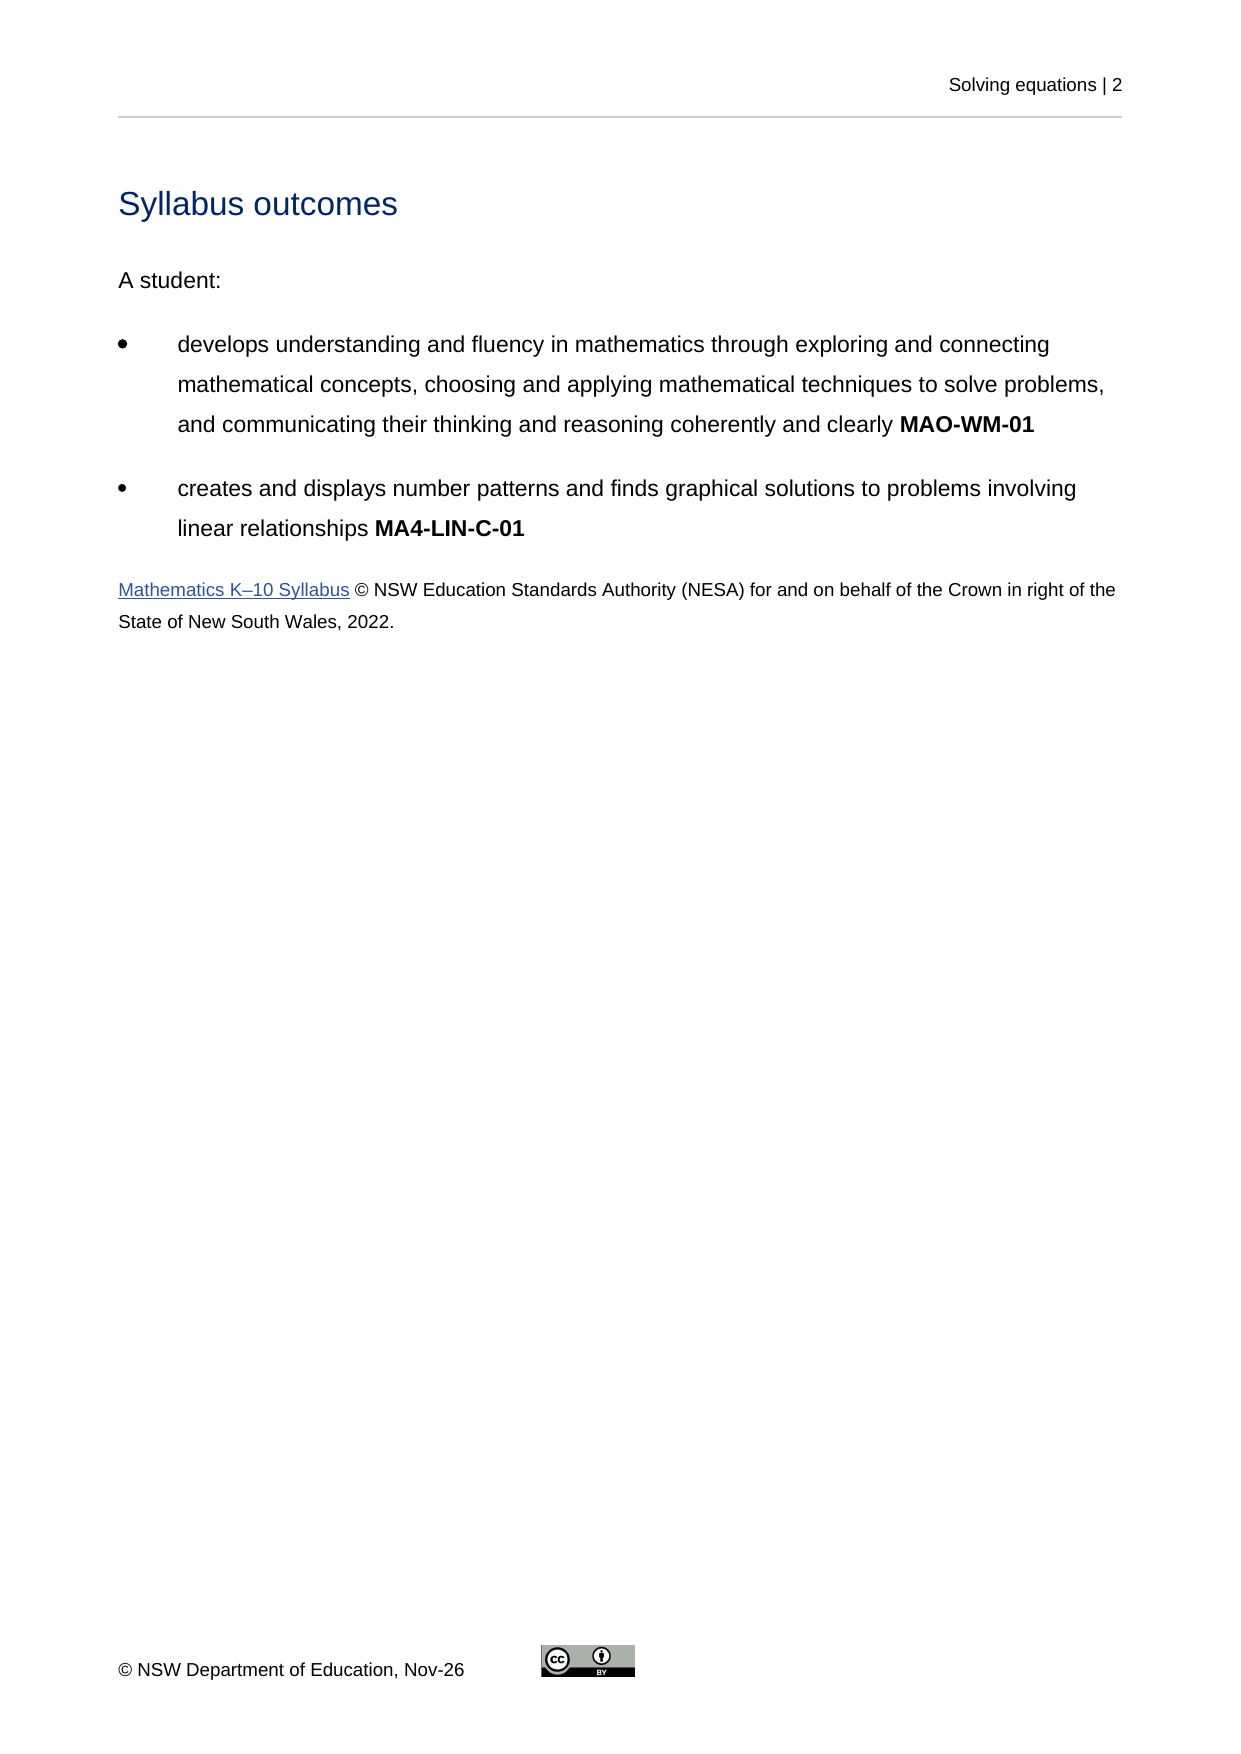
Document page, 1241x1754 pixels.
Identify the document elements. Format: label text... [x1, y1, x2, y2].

list creates and displays number patterns and finds graphical solutions to problems involving linear relationships MA4-LIN-C-01 [118, 475, 1122, 541]
text A student: [118, 267, 1122, 293]
subtitle Syllabus outcomes [118, 184, 1122, 222]
list develops understanding and fluency in mathematics through exploring and connecting mathematical concepts, choosing and applying mathematical techniques to solve problems, and communicating their thinking and reasoning coherently and clearly MAO-WM-01 [118, 331, 1122, 437]
text Mathematics K–10 Syllabus © NSW Education Standards Authority (NESA) for and on behalf of the Crown in right of the State of New South Wales, 2022. [118, 579, 1122, 633]
picture [541, 1645, 635, 1677]
